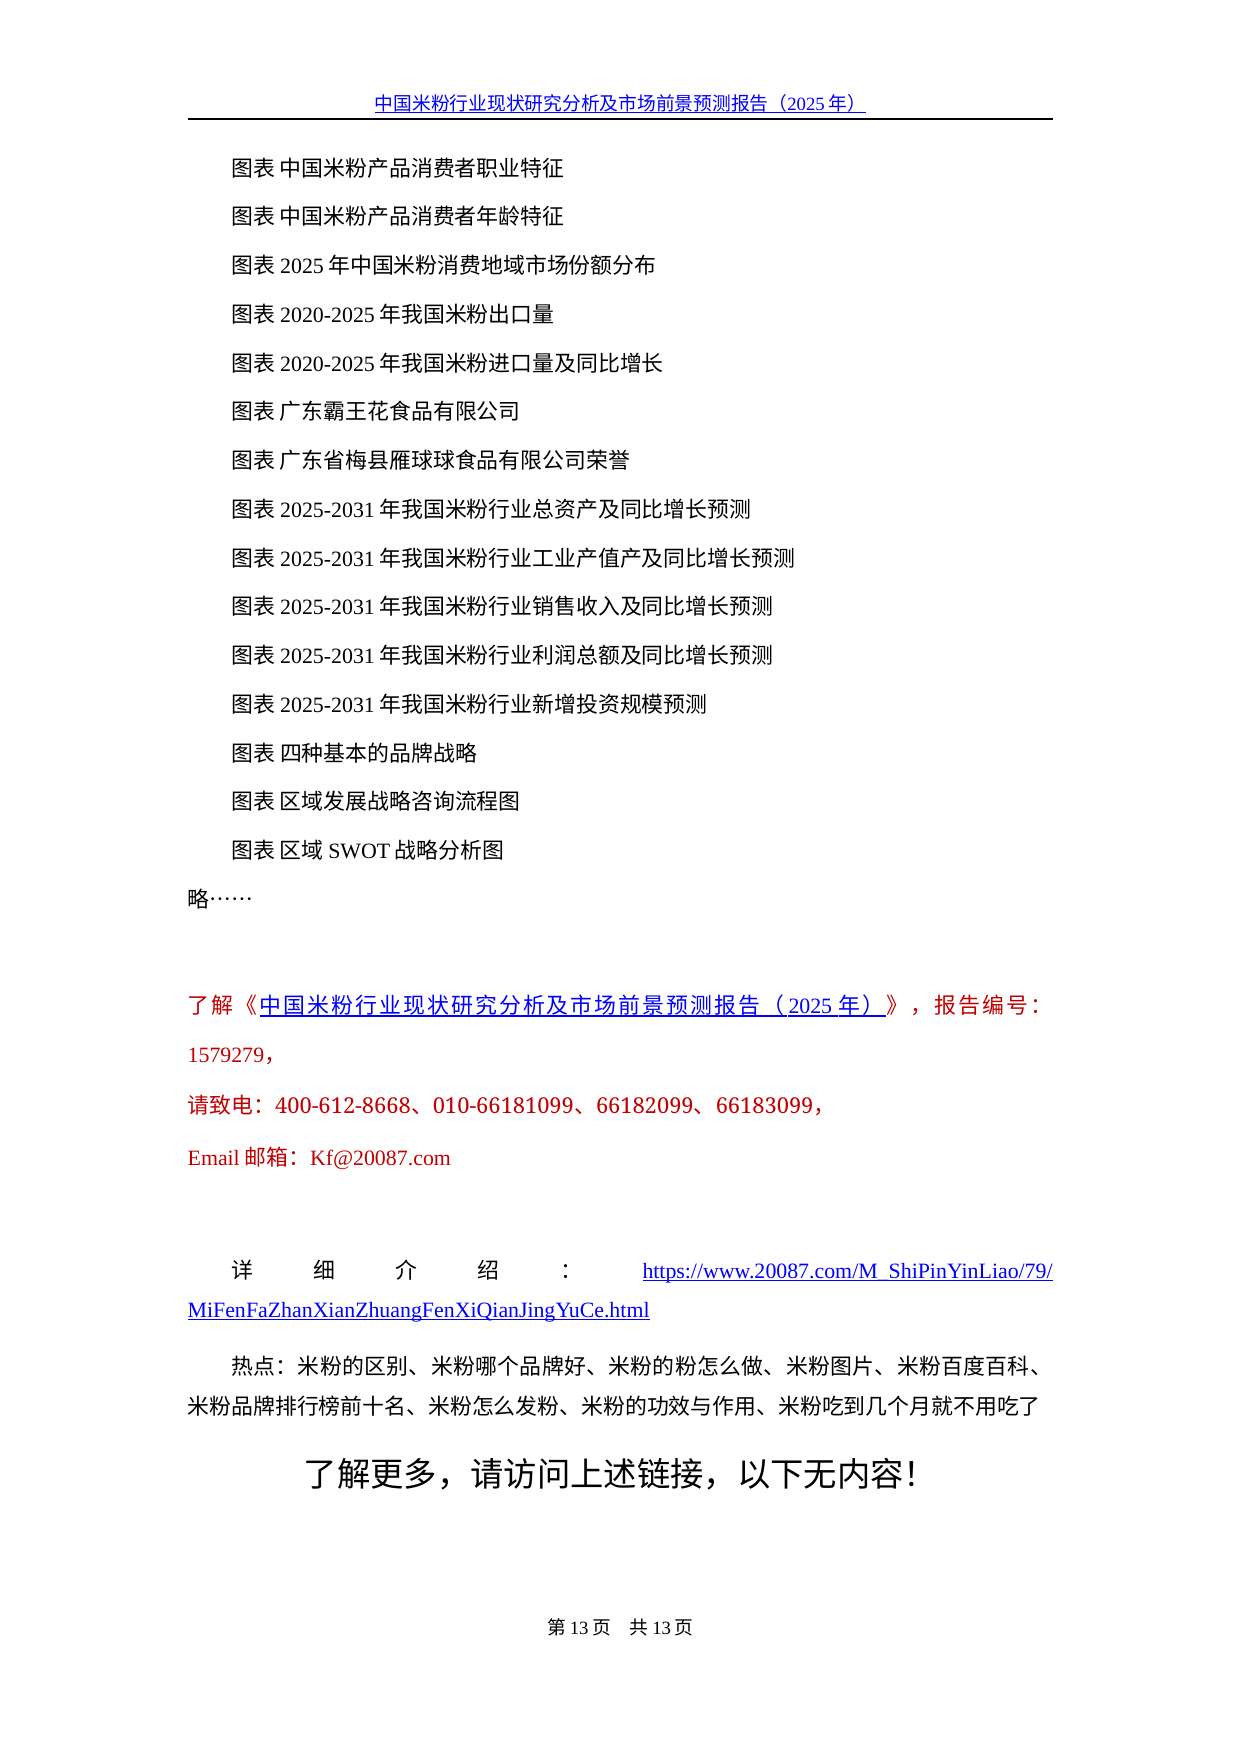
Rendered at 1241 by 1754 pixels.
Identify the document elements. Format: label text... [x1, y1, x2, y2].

text 详细介绍：https://www.20087.com/M_ShiPinYinLiao/79/MiFenFaZhanXianZhuangFenXiQianJingYuCe.html [187, 1253, 1053, 1326]
title 了解更多，请访问上述链接，以下无内容！ [187, 1439, 1053, 1504]
text 热点：米粉的区别、米粉哪个品牌好、米粉的粉怎么做、米粉图片、米粉百度百科、米粉品牌排行榜前十名、米粉怎么发粉、米粉的功效与作用、米粉吃到几个月就不用吃了 [187, 1348, 1053, 1421]
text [187, 150, 1053, 914]
text 了解《中国米粉行业现状研究分析及市场前景预测报告（2025年）》，报告编号：1579279， [187, 988, 1053, 1069]
text Email邮箱：Kf@20087.com [187, 1140, 1053, 1172]
text 请致电：400-612-8668、010-66181099、66182099、66183099， [187, 1088, 1053, 1121]
